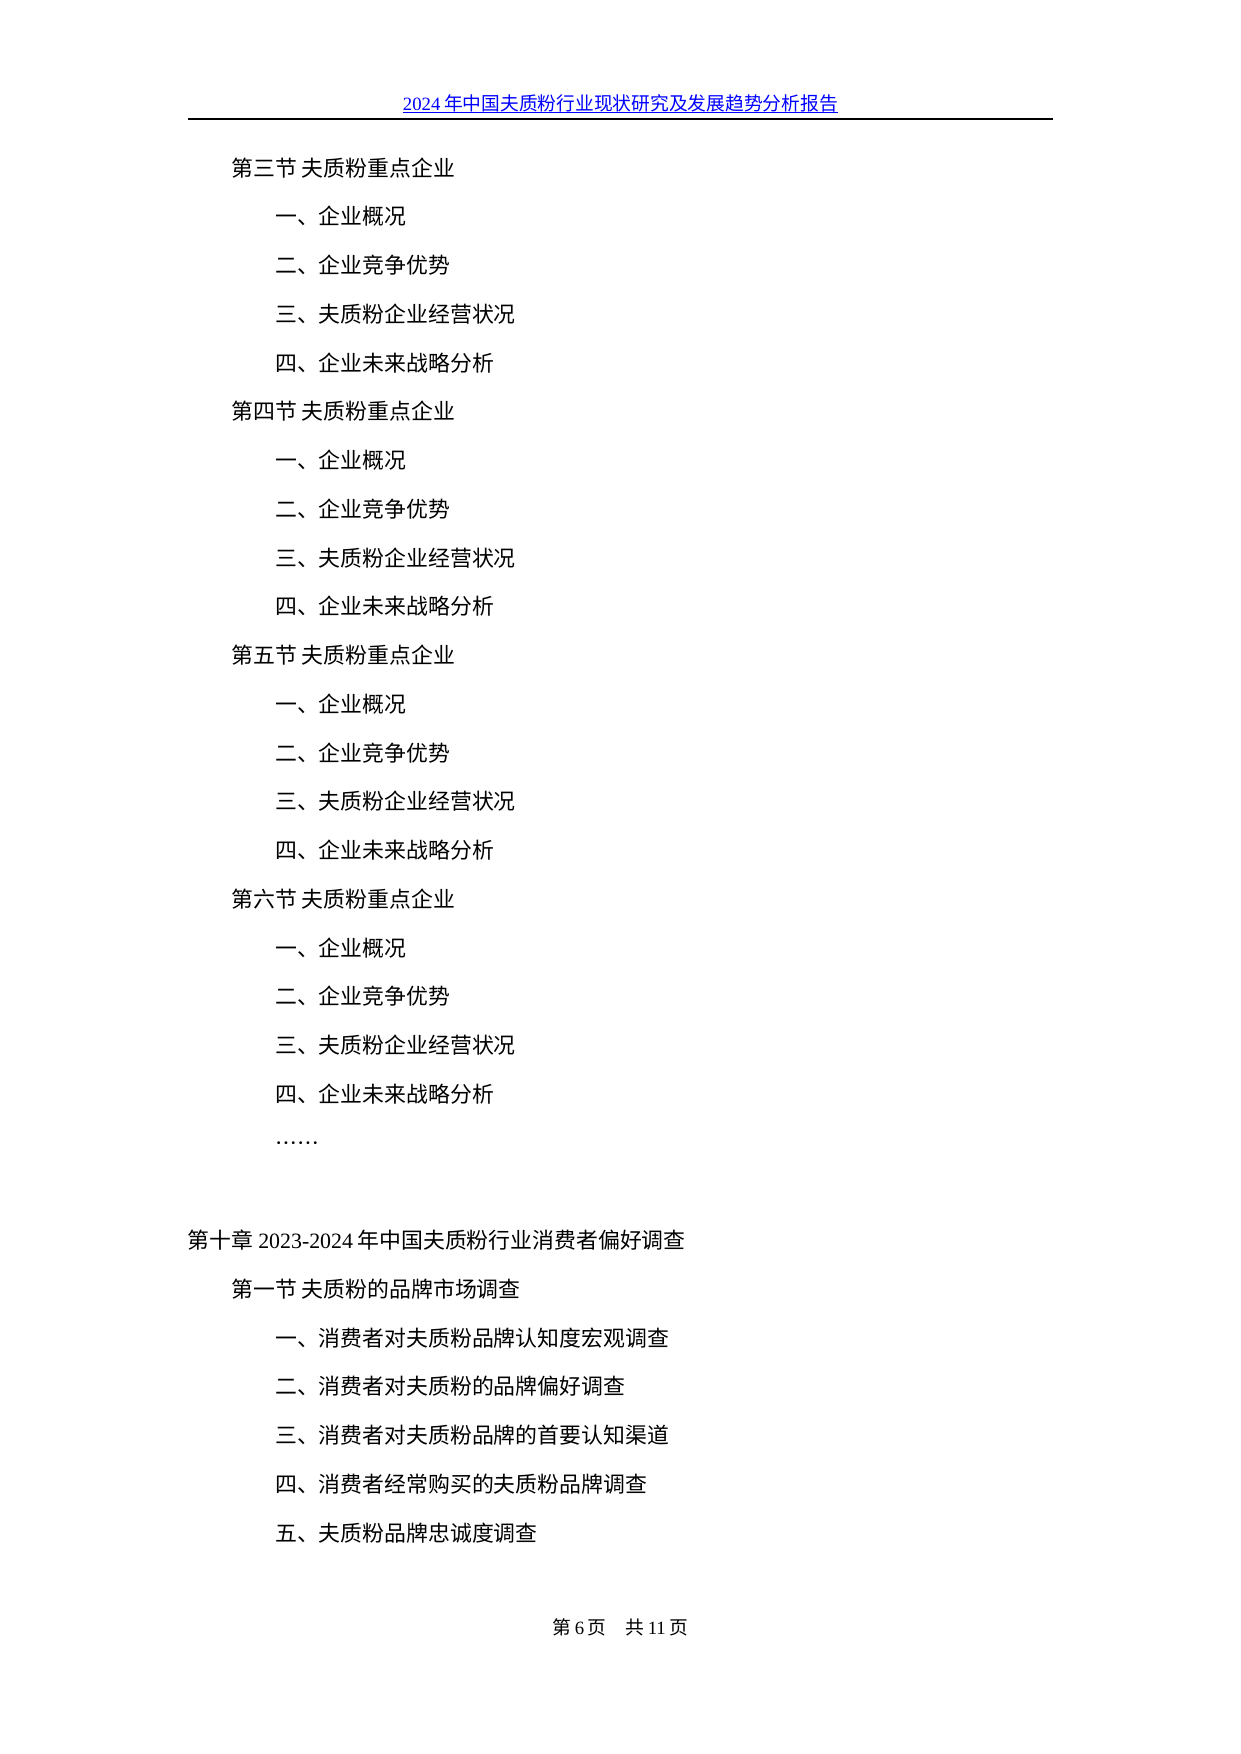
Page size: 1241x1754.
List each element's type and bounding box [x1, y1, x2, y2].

text [187, 150, 1053, 1548]
